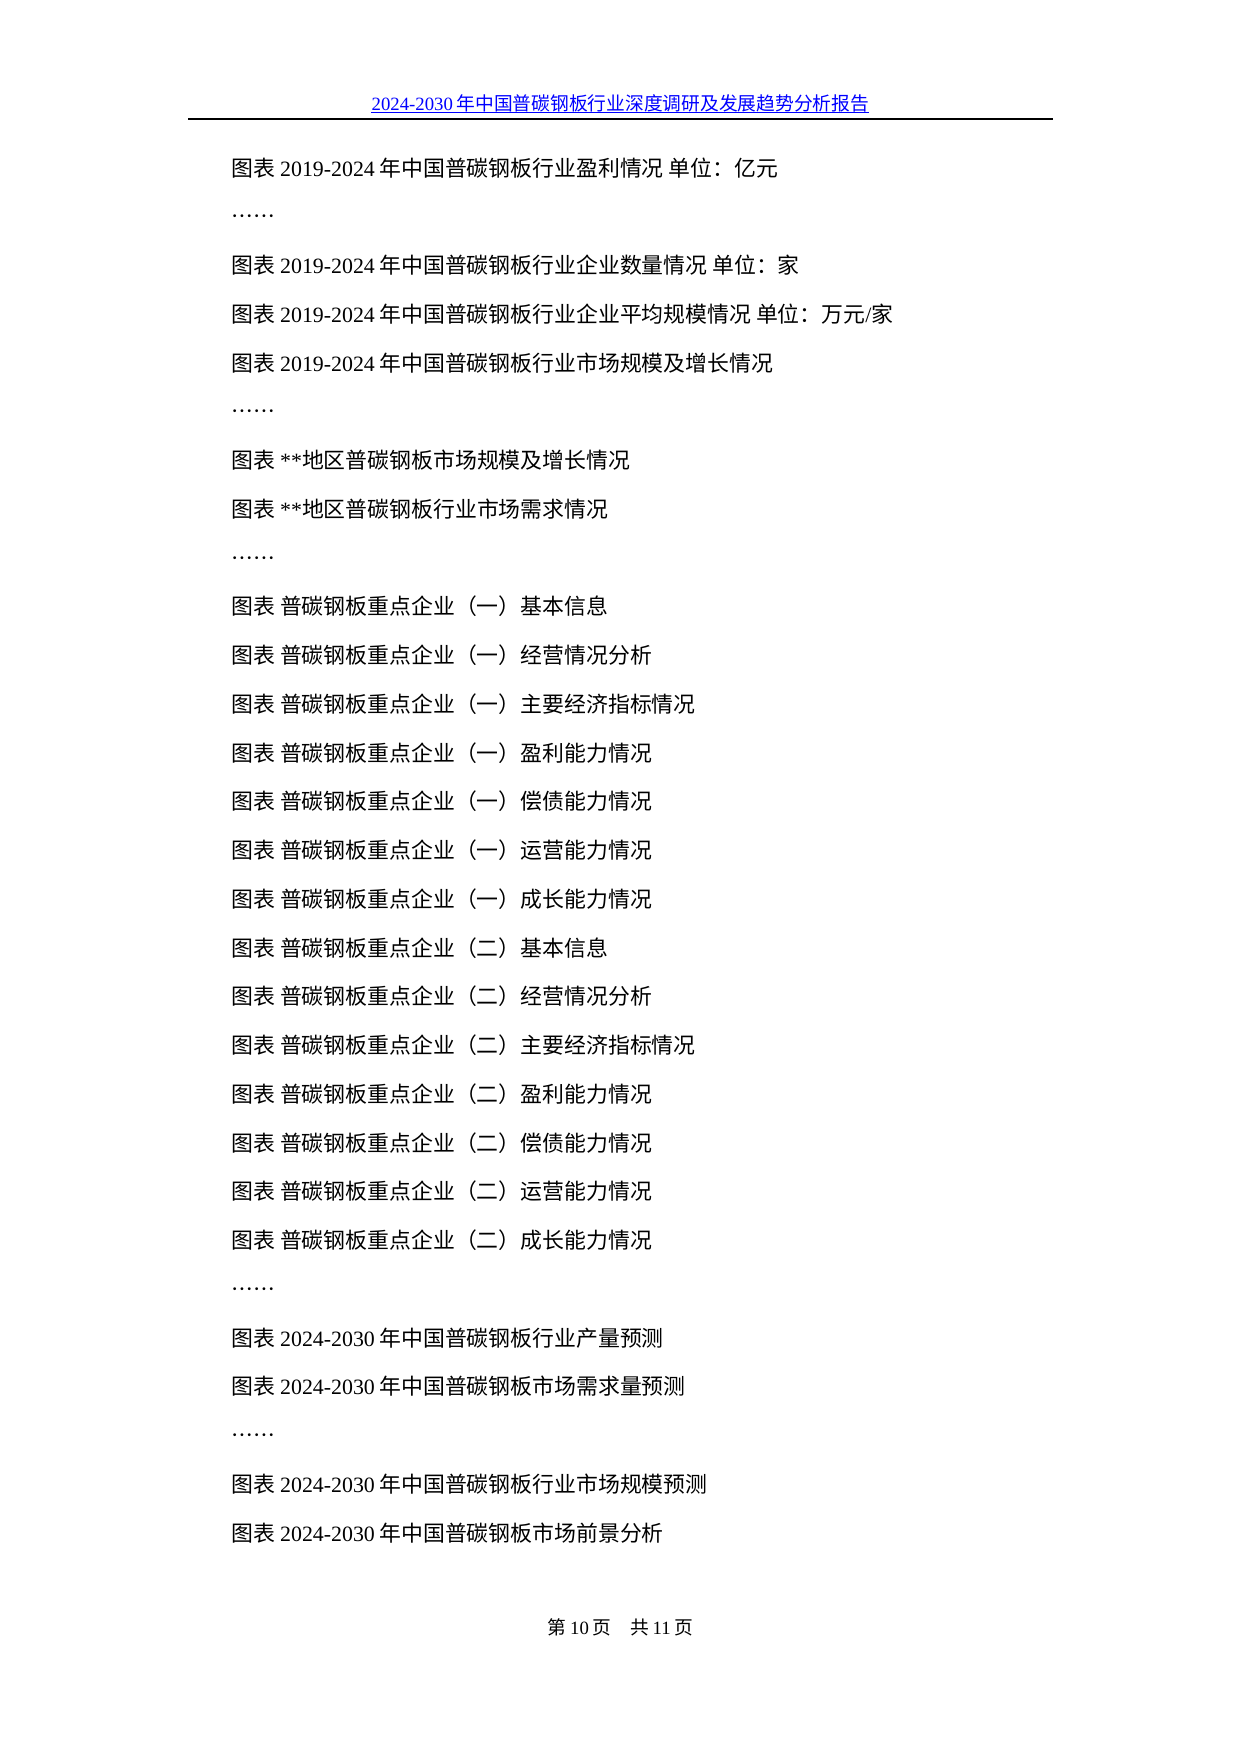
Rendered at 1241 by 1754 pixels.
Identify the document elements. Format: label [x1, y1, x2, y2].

text [187, 150, 1053, 1548]
